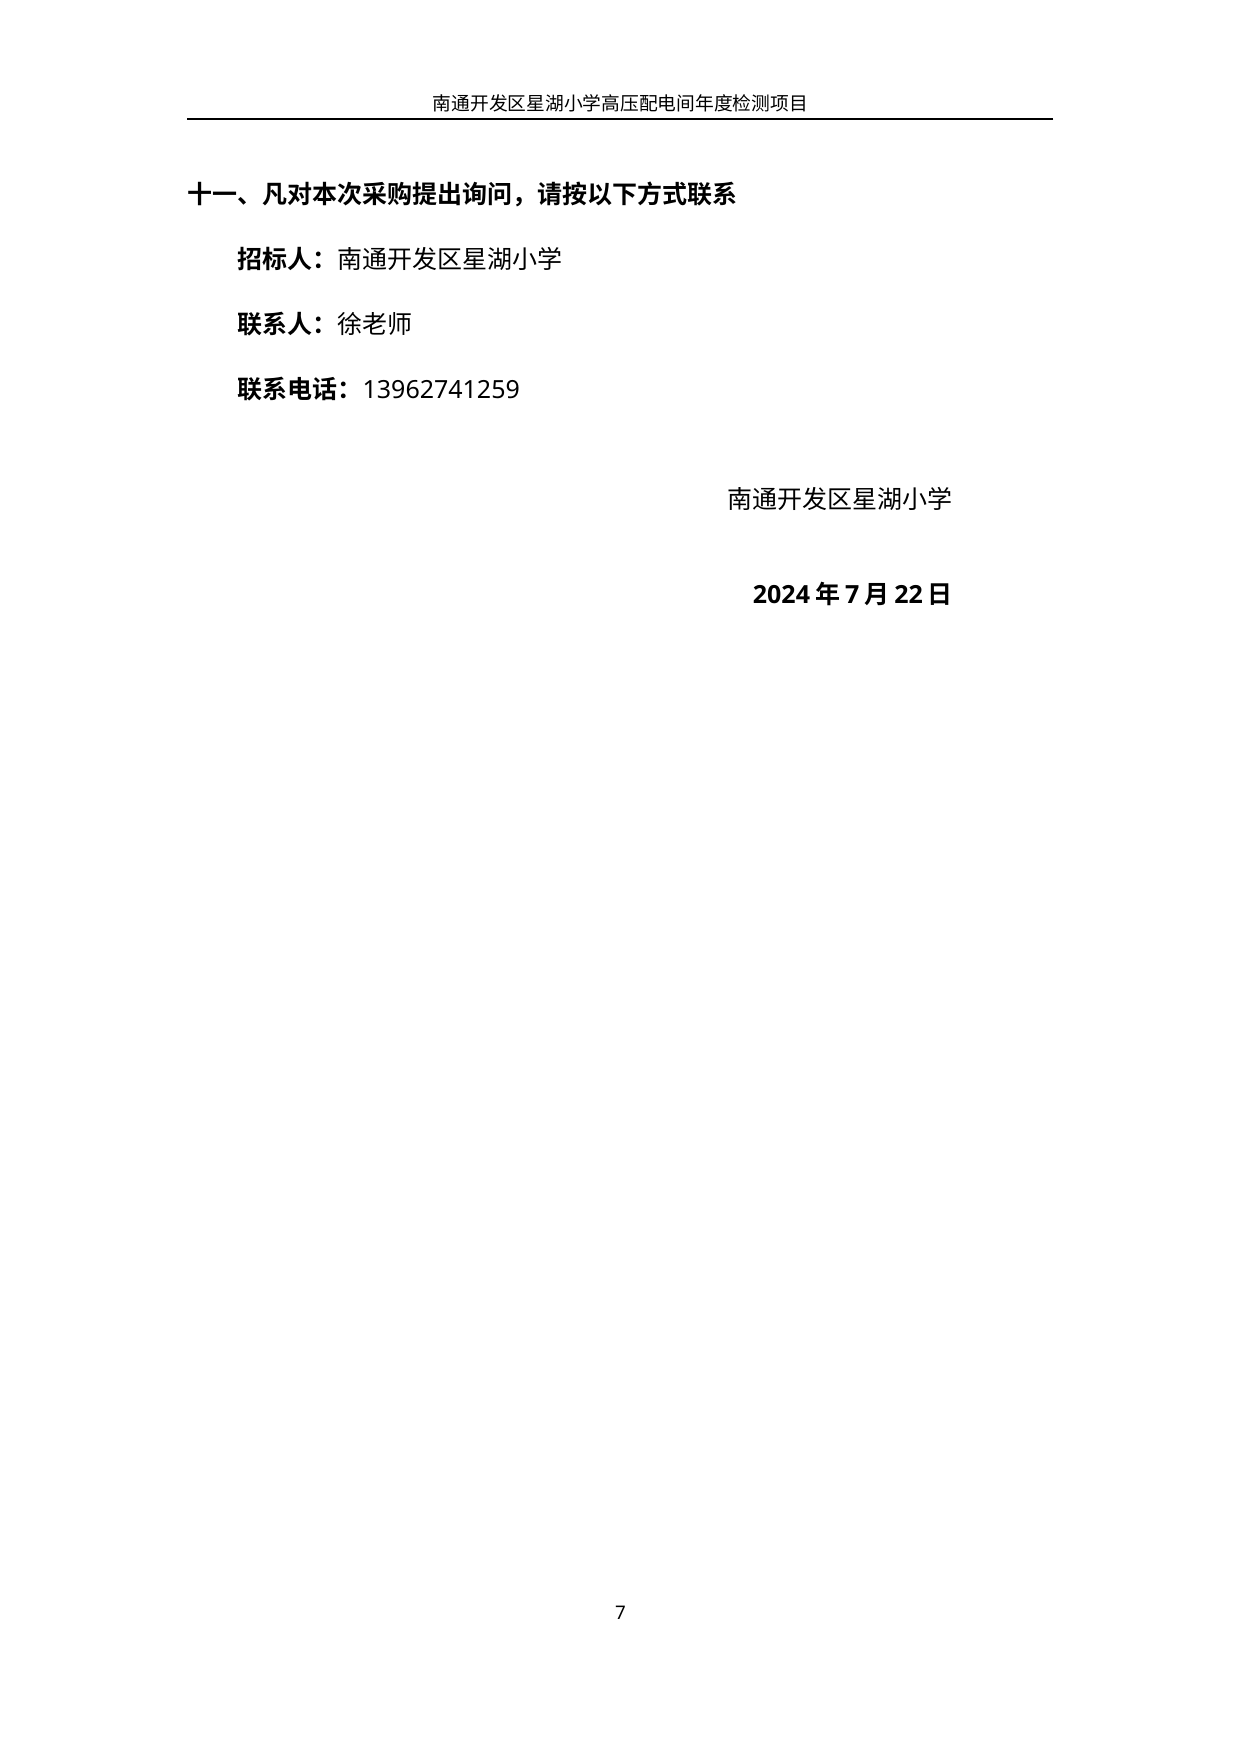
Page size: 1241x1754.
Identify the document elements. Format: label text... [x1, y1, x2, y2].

text 联系电话：13962741259 [187, 355, 1053, 420]
text 招标人：南通开发区星湖小学 [187, 225, 1053, 290]
text 十一、凡对本次采购提出询问，请按以下方式联系 [187, 160, 1053, 225]
text 2024年7月22日 [187, 560, 953, 625]
text 南通开发区星湖小学 [187, 465, 953, 530]
text 联系人：徐老师 [187, 290, 1053, 355]
